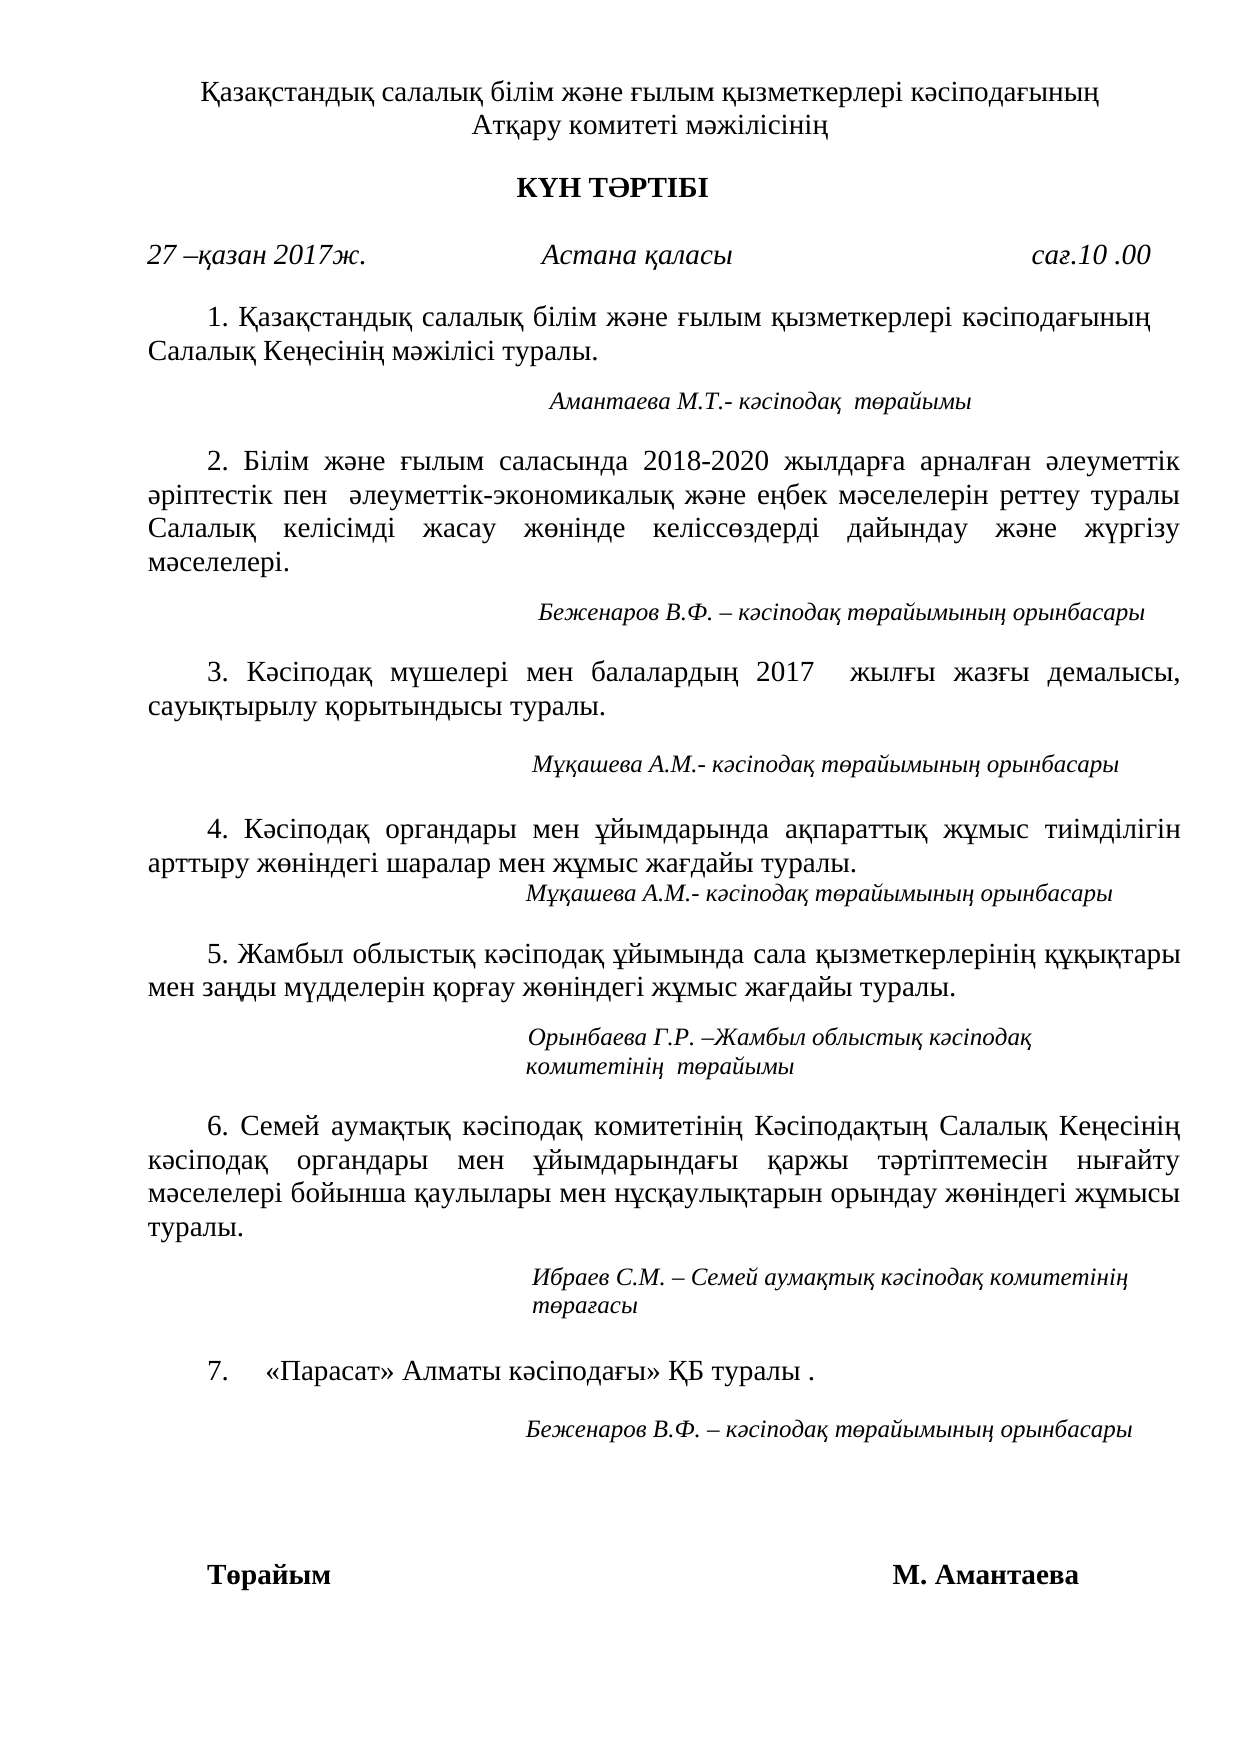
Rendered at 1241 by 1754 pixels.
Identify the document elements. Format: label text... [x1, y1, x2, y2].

text Орынбаева Г.Р. –Жамбыл облыстық кәсіподақ [148, 1022, 1152, 1051]
text төрағасы [148, 1291, 1152, 1319]
text 1. Қазақстандық салалық білім және ғылым қызметкерлері кәсіподағының Салалық Кеңесінің мәжілісі туралы. [148, 299, 1152, 367]
text комитетінің төрайымы [148, 1051, 1152, 1080]
text 3. Кәсіподақ мүшелері мен балалардың 2017 жылғы жазғы демалысы, сауықтырылу қорытындысы туралы. [148, 654, 1181, 721]
text 6. Семей аумақтық кәсіподақ комитетінің Кәсіподақтың Салалық Кеңесінің кәсіподақ органдары мен ұйымдарындағы қаржы тәртіптемесін нығайту мәселелері бойынша қаулылары мен нұсқаулықтарын орындау жөніндегі жұмысы туралы. [148, 1108, 1181, 1243]
text Беженаров В.Ф. – кәсіподақ төрайымының орынбасары [148, 597, 1152, 625]
text Беженаров В.Ф. – кәсіподақ төрайымының орынбасары [148, 1414, 1152, 1443]
text 7. «Парасат» Алматы кәсіподағы» ҚБ туралы . [148, 1353, 1152, 1386]
text Мұқашева А.М.- кәсіподақ төрайымының орынбасары [148, 878, 1152, 907]
text 27 –қазан 2017ж. Астана қаласы сағ.10 .00 [74, 237, 1152, 271]
text 5. Жамбыл облыстық кәсіподақ ұйымында сала қызметкерлерінің құқықтары мен заңды мүдделерін қорғау жөніндегі жұмыс жағдайы туралы. [148, 936, 1181, 1003]
text Төрайым М. Амантаева [118, 1557, 1152, 1591]
text Амантаева М.Т.- кәсіподақ төрайымы [148, 386, 1152, 414]
text Қазақстандық салалық білім және ғылым қызметкерлері кәсіподағының [148, 74, 1152, 107]
text 4. Кәсіподақ органдары мен ұйымдарында ақпараттық жұмыс тиімділігін арттыру жөніндегі шаралар мен жұмыс жағдайы туралы. [148, 811, 1181, 878]
text 2. Білім және ғылым саласында 2018-2020 жылдарға арналған әлеуметтік әріптестік пен әлеуметтік-экономикалық және еңбек мәселелерін реттеу туралы Салалық келісімді жасау жөнінде келіссөздерді дайындау және жүргізу мәселелері. [148, 443, 1181, 577]
text Атқару комитеті мәжілісінің [148, 107, 1152, 141]
text КҮН ТӘРТІБІ [74, 170, 1152, 204]
text Мұқашева А.М.- кәсіподақ төрайымының орынбасары [148, 749, 1152, 778]
text Ибраев С.М. – Семей аумақтық кәсіподақ комитетінің [148, 1262, 1152, 1291]
